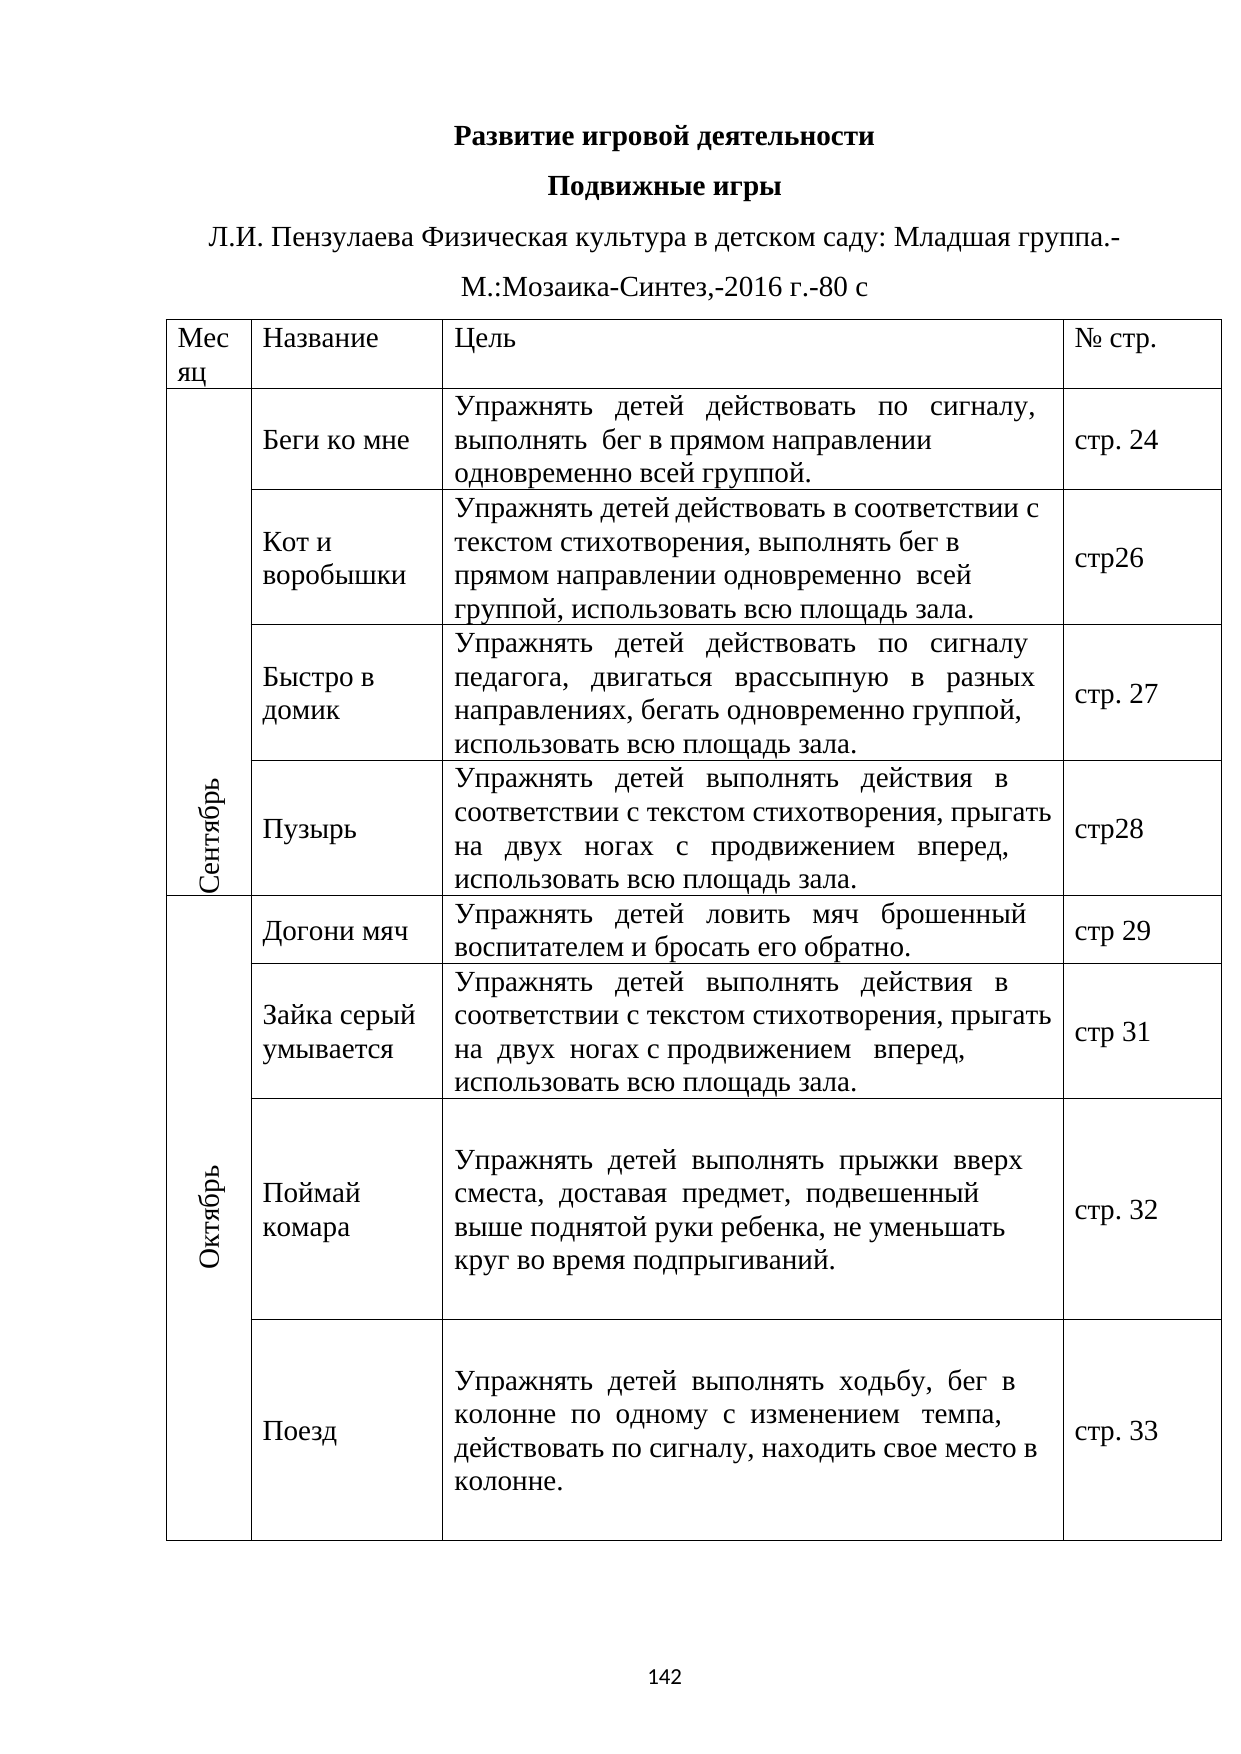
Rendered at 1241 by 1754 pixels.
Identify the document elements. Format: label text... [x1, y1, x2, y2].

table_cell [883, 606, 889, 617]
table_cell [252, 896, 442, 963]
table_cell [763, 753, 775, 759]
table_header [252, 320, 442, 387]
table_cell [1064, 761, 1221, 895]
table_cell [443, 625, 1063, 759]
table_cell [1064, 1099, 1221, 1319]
text Подвижные игры [177, 168, 1152, 202]
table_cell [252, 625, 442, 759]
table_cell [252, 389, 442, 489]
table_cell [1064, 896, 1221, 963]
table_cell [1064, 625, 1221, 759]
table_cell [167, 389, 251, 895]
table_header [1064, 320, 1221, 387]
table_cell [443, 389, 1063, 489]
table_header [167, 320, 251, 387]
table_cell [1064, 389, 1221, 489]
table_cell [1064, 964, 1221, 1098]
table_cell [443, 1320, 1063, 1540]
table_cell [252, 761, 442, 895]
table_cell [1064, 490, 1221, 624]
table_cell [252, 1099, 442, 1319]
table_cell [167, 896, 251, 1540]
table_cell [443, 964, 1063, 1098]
text Л.И. Пензулаева Физическая культура в детском саду: Младшая группа.-М.:Мозаика-Синтез,-2016 г.-80 с [177, 219, 1152, 303]
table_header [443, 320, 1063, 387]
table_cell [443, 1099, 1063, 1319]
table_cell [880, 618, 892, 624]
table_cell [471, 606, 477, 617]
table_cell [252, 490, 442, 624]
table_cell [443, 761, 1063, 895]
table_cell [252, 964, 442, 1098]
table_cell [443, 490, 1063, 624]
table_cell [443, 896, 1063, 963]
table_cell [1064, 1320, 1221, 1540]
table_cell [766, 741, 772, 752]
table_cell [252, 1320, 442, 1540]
text Развитие игровой деятельности [177, 118, 1152, 152]
